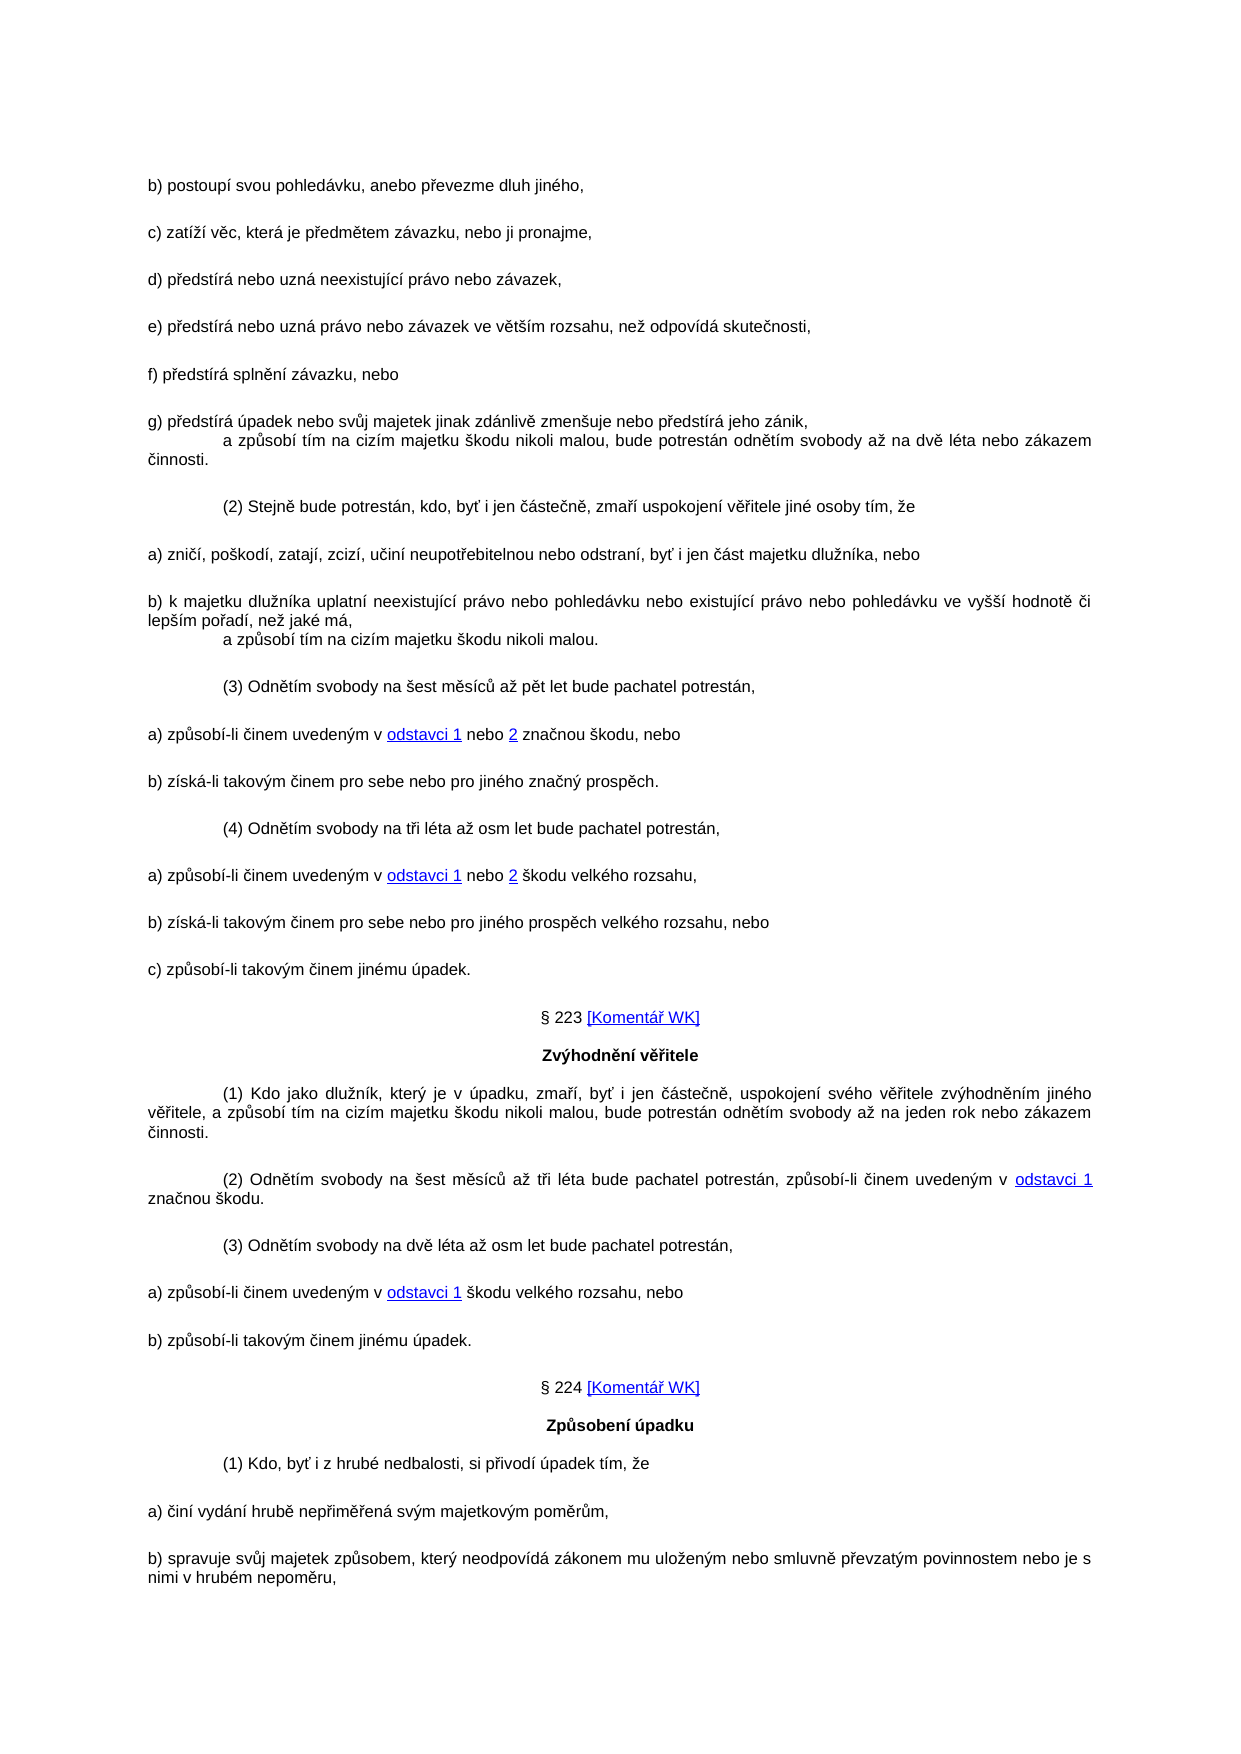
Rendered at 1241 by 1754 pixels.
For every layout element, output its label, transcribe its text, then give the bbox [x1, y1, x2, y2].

text (1) Kdo, byť i z hrubé nedbalosti, si přivodí úpadek tím, že [148, 1454, 1092, 1473]
text b) způsobí-li takovým činem jinému úpadek. [148, 1330, 1092, 1349]
text a) způsobí-li činem uvedeným v odstavci 1 nebo 2 značnou škodu, nebo [148, 724, 1092, 743]
text a) zničí, poškodí, zatají, zcizí, učiní neupotřebitelnou nebo odstraní, byť i jen část majetku dlužníka, nebo [148, 544, 1092, 563]
text c) způsobí-li takovým činem jinému úpadek. [148, 960, 1092, 979]
text Způsobení úpadku [148, 1416, 1092, 1435]
text Zvýhodnění věřitele [148, 1046, 1092, 1065]
text § 224 [Komentář WK] [148, 1377, 1092, 1397]
text (1) Kdo jako dlužník, který je v úpadku, zmaří, byť i jen částečně, uspokojení svého věřitele zvýhodněním jiného věřitele, a způsobí tím na cizím majetku škodu nikoli malou, bude potrestán odnětím svobody až na jeden rok nebo zákazem činnosti. [148, 1084, 1092, 1142]
text § 223 [Komentář WK] [148, 1007, 1092, 1027]
text a) způsobí-li činem uvedeným v odstavci 1 škodu velkého rozsahu, nebo [148, 1283, 1092, 1302]
text b) postoupí svou pohledávku, anebo převezme dluh jiného, [148, 176, 1092, 195]
text f) předstírá splnění závazku, nebo [148, 364, 1092, 384]
text d) předstírá nebo uzná neexistující právo nebo závazek, [148, 270, 1092, 289]
text c) zatíží věc, která je předmětem závazku, nebo ji pronajme, [148, 223, 1092, 242]
text a způsobí tím na cizím majetku škodu nikoli malou, bude potrestán odnětím svobody až na dvě léta nebo zákazem činnosti. [148, 431, 1092, 469]
text b) spravuje svůj majetek způsobem, který neodpovídá zákonem mu uloženým nebo smluvně převzatým povinnostem nebo je s nimi v hrubém nepoměru, [148, 1548, 1092, 1587]
text (4) Odnětím svobody na tři léta až osm let bude pachatel potrestán, [148, 819, 1092, 838]
text b) získá-li takovým činem pro sebe nebo pro jiného prospěch velkého rozsahu, nebo [148, 913, 1092, 932]
text g) předstírá úpadek nebo svůj majetek jinak zdánlivě zmenšuje nebo předstírá jeho zánik, [148, 412, 1092, 431]
text (3) Odnětím svobody na dvě léta až osm let bude pachatel potrestán, [148, 1236, 1092, 1255]
text (3) Odnětím svobody na šest měsíců až pět let bude pachatel potrestán, [148, 677, 1092, 696]
text b) získá-li takovým činem pro sebe nebo pro jiného značný prospěch. [148, 771, 1092, 791]
text a způsobí tím na cizím majetku škodu nikoli malou. [148, 630, 1092, 649]
text b) k majetku dlužníka uplatní neexistující právo nebo pohledávku nebo existující právo nebo pohledávku ve vyšší hodnotě či lepším pořadí, než jaké má, [148, 592, 1092, 630]
text (2) Stejně bude potrestán, kdo, byť i jen částečně, zmaří uspokojení věřitele jiné osoby tím, že [148, 497, 1092, 516]
text e) předstírá nebo uzná právo nebo závazek ve větším rozsahu, než odpovídá skutečnosti, [148, 317, 1092, 336]
text (2) Odnětím svobody na šest měsíců až tři léta bude pachatel potrestán, způsobí-li činem uvedeným v odstavci 1 značnou škodu. [148, 1169, 1092, 1208]
text a) způsobí-li činem uvedeným v odstavci 1 nebo 2 škodu velkého rozsahu, [148, 866, 1092, 885]
text a) činí vydání hrubě nepřiměřená svým majetkovým poměrům, [148, 1501, 1092, 1521]
